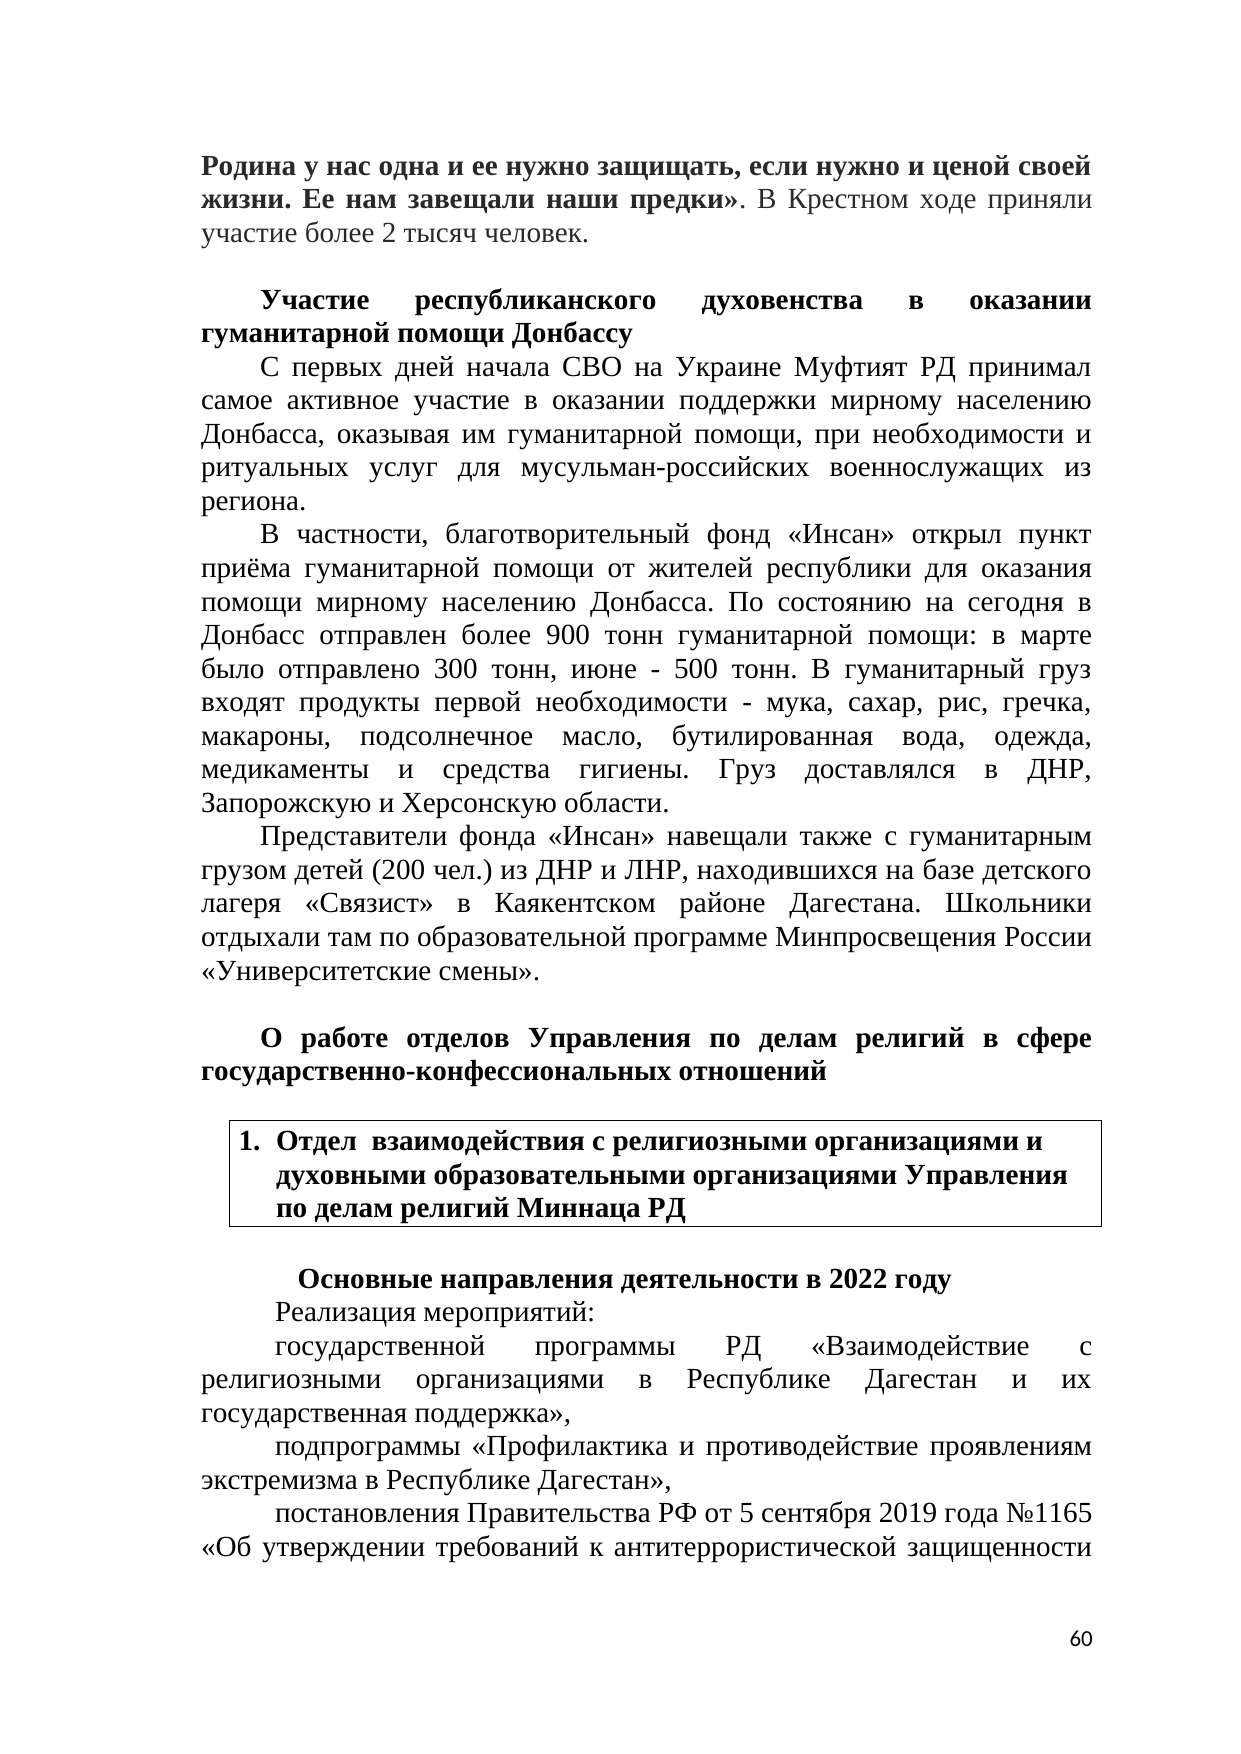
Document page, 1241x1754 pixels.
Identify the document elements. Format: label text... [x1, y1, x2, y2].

text Представители фонда «Инсан» навещали также с гуманитарным грузом детей (200 чел.) из ДНР и ЛНР, находившихся на базе детского лагеря «Связист» в Каякентском районе Дагестана. Школьники отдыхали там по образовательной программе Минпросвещения России «Университетские смены». [201, 818, 1092, 986]
list Отдел взаимодействия с религиозными организациями и духовными образовательными организациями Управления по делам религий Миннаца РД [230, 1121, 1101, 1226]
text Реализация мероприятий: [201, 1294, 1092, 1328]
text С первых дней начала СВО на Украине Муфтият РД принимал самое активное участие в оказании поддержки мирному населению Донбасса, оказывая им гуманитарной помощи, при необходимости и ритуальных услуг для мусульман-российских военнослужащих из региона. [201, 349, 1092, 517]
text Участие республиканского духовенства в оказании гуманитарной помощи Донбассу [201, 282, 1092, 349]
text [201, 148, 1092, 248]
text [201, 1496, 1092, 1563]
text Основные направления деятельности в 2022 году [297, 1261, 1092, 1294]
text подпрограммы «Профилактика и противодействие проявлениям экстремизма в Республике Дагестан», [201, 1428, 1092, 1496]
text О работе отделов Управления по делам религий в сфере государственно-конфессиональных отношений [201, 1020, 1092, 1087]
text государственной программы РД «Взаимодействие с религиозными организациями в Республике Дагестан и их государственная поддержка», [201, 1328, 1092, 1428]
text В частности, благотворительный фонд «Инсан» открыл пункт приёма гуманитарной помощи от жителей республики для оказания помощи мирному населению Донбасса. По состоянию на сегодня в Донбасс отправлен более 900 тонн гуманитарной помощи: в марте было отправлено 300 тонн, июне - 500 тонн. В гуманитарный груз входят продукты первой необходимости - мука, сахар, рис, гречка, макароны, подсолнечное масло, бутилированная вода, одежда, медикаменты и средства гигиены. Груз доставлялся в ДНР, Запорожскую и Херсонскую области. [201, 517, 1092, 818]
